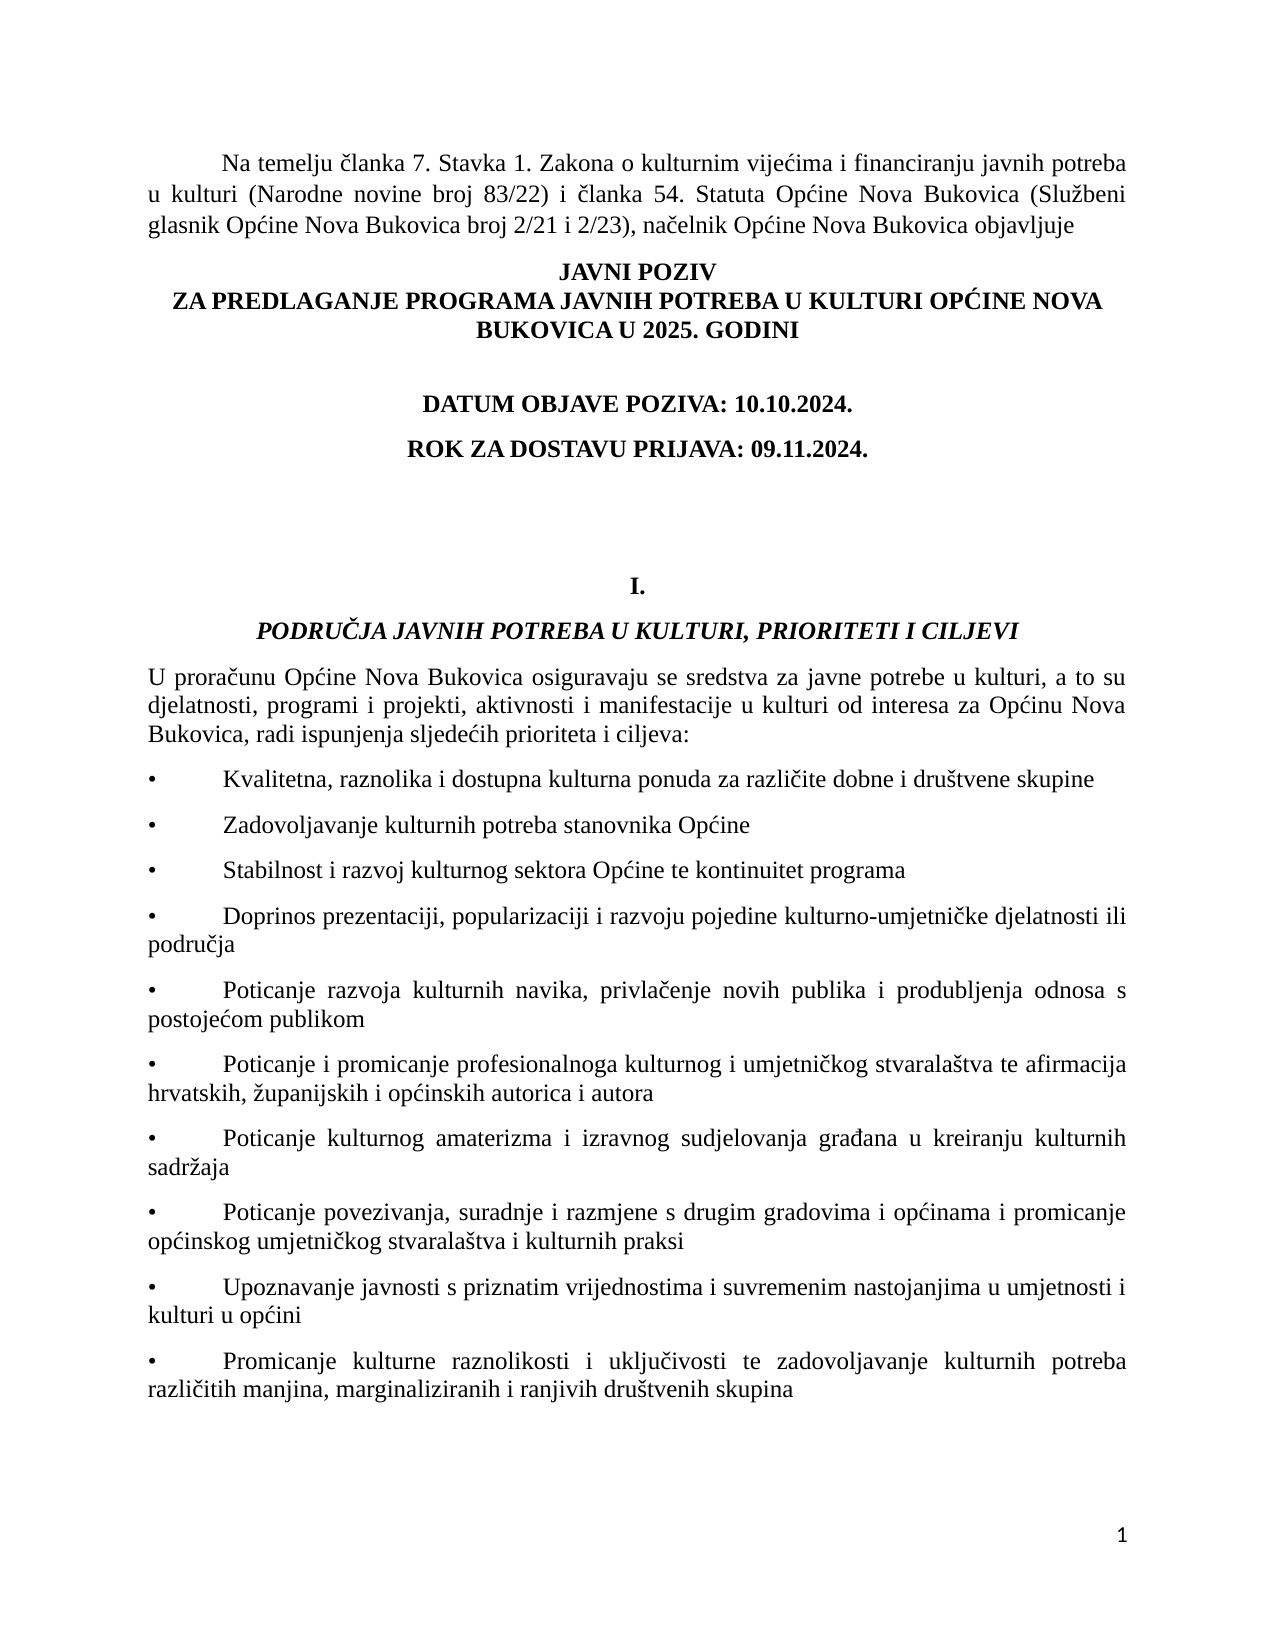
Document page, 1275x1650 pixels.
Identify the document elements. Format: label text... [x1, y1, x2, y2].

text Na temelju članka 7. Stavka 1. Zakona o kulturnim vijećima i financiranju javnih potreba u kulturi (Narodne novine broj 83/22) i članka 54. Statuta Općine Nova Bukovica (Službeni glasnik Općine Nova Bukovica broj 2/21 i 2/23), načelnik Općine Nova Bukovica objavljuje [148, 148, 1127, 238]
text DATUM OBJAVE POZIVA: 10.10.2024. [148, 389, 1127, 418]
text • Zadovoljavanje kulturnih potreba stanovnika Općine [148, 810, 1127, 839]
text I. [148, 571, 1127, 599]
text ZA PREDLAGANJE PROGRAMA JAVNIH POTREBA U KULTURI OPĆINE NOVA BUKOVICA U 2025. GODINI [148, 286, 1127, 344]
text • Poticanje i promicanje profesionalnoga kulturnog i umjetničkog stvaralaštva te afirmacija hrvatskih, županijskih i općinskih autorica i autora [148, 1049, 1127, 1107]
text U proračunu Općine Nova Bukovica osiguravaju se sredstva za javne potrebe u kulturi, a to su djelatnosti, programi i projekti, aktivnosti i manifestacije u kulturi od interesa za Općinu Nova Bukovica, radi ispunjenja sljedećih prioriteta i ciljeva: [148, 662, 1127, 748]
text • Poticanje razvoja kulturnih navika, privlačenje novih publika i produbljenja odnosa s postojećom publikom [148, 975, 1127, 1032]
text • Poticanje povezivanja, suradnje i razmjene s drugim gradovima i općinama i promicanje općinskog umjetničkog stvaralaštva i kulturnih praksi [148, 1197, 1127, 1255]
text JAVNI POZIV [148, 257, 1127, 286]
text • Upoznavanje javnosti s priznatim vrijednostima i suvremenim nastojanjima u umjetnosti i kulturi u općini [148, 1272, 1127, 1329]
text • Poticanje kulturnog amaterizma i izravnog sudjelovanja građana u kreiranju kulturnih sadržaja [148, 1123, 1127, 1181]
text ROK ZA DOSTAVU PRIJAVA: 09.11.2024. [148, 434, 1127, 463]
text • Promicanje kulturne raznolikosti i uključivosti te zadovoljavanje kulturnih potreba različitih manjina, marginaliziranih i ranjivih društvenih skupina [148, 1346, 1127, 1403]
text PODRUČJA JAVNIH POTREBA U KULTURI, PRIORITETI I CILJEVI [148, 616, 1127, 645]
text • Doprinos prezentaciji, popularizaciji i razvoju pojedine kulturno-umjetničke djelatnosti ili područja [148, 901, 1127, 958]
text • Kvalitetna, raznolika i dostupna kulturna ponuda za različite dobne i društvene skupine [148, 764, 1127, 793]
text • Stabilnost i razvoj kulturnog sektora Općine te kontinuitet programa [148, 855, 1127, 884]
